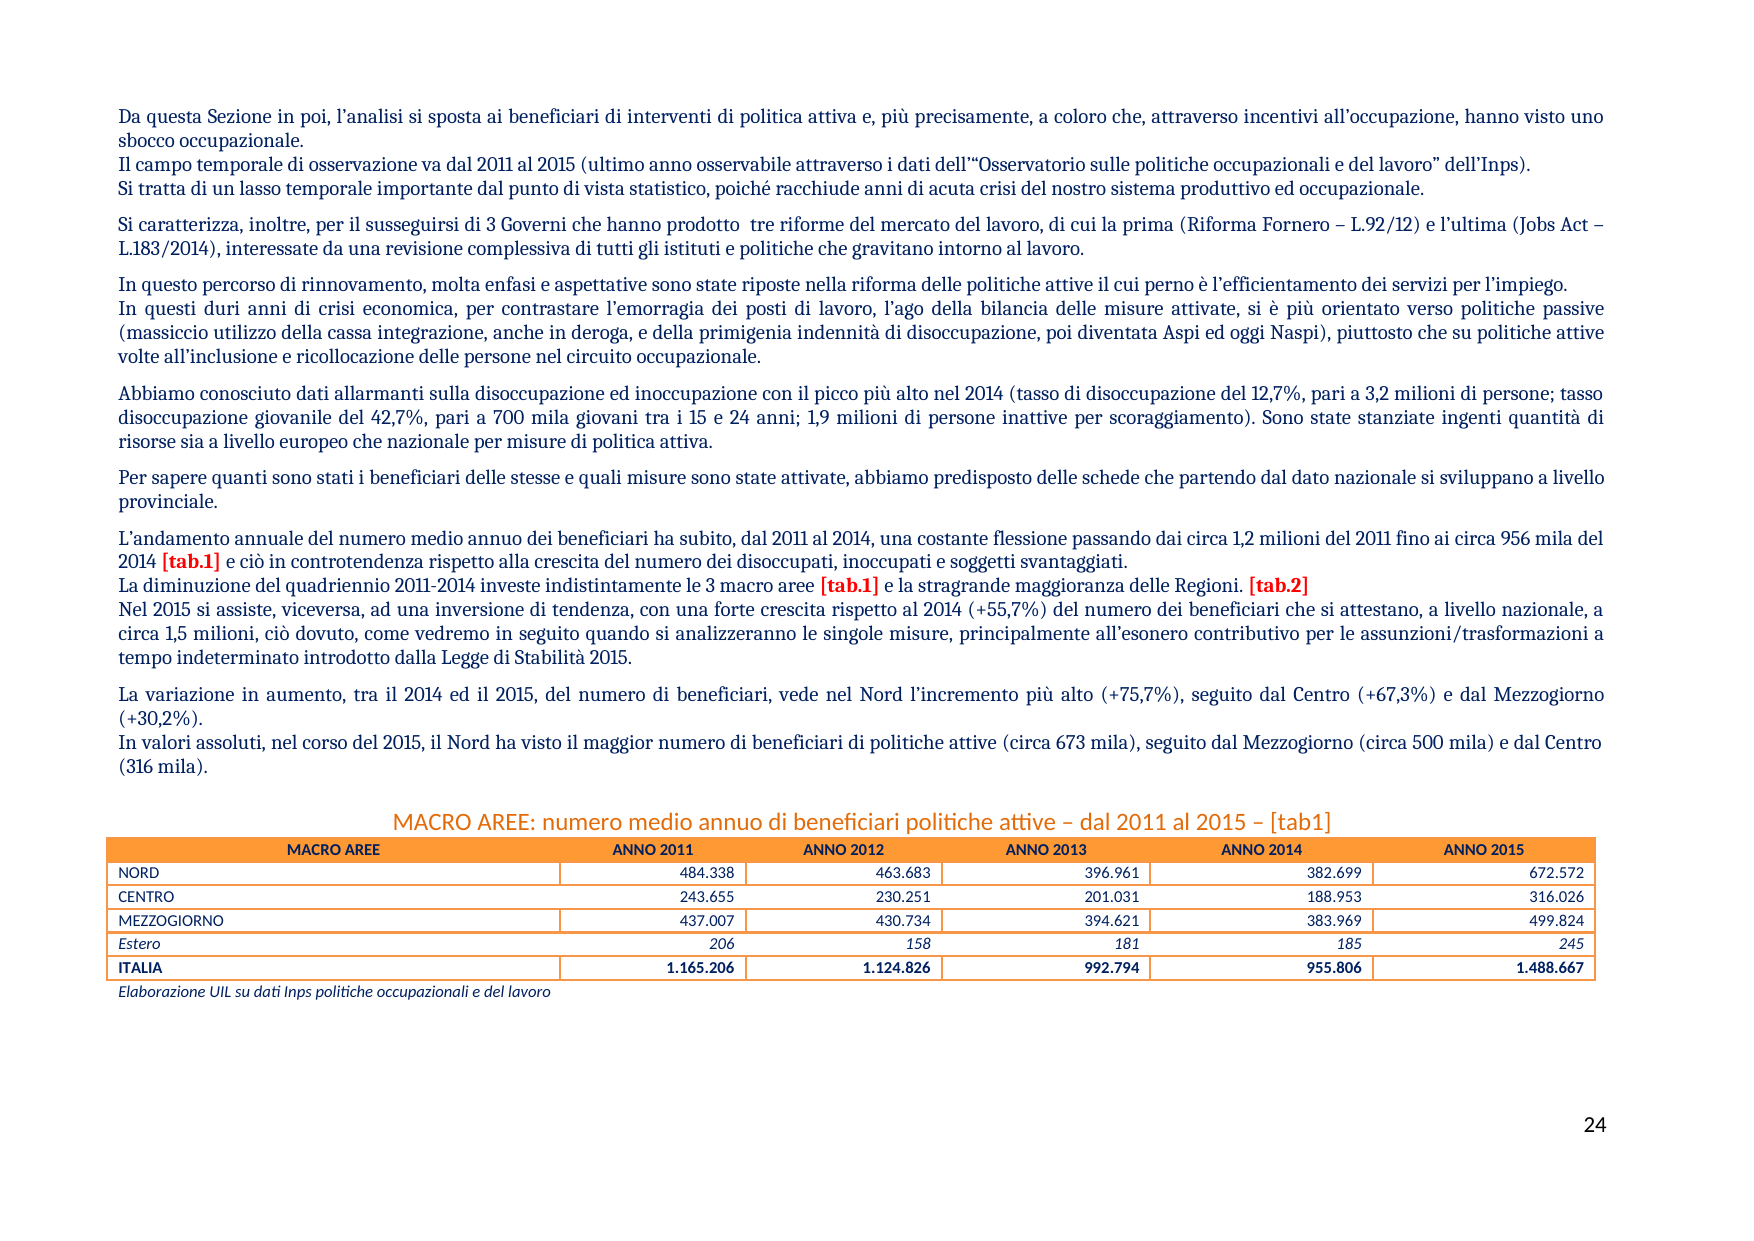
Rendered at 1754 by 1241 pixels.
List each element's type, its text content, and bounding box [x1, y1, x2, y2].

table_cell CENTRO [108, 886, 560, 908]
table_cell NORD [108, 863, 559, 884]
text Il campo temporale di osservazione va dal 2011 al 2015 (ultimo anno osservabile attraverso i dati dell’“Osservatorio sulle politiche occupazionali e del lavoro” dell’Inps). [118, 152, 1606, 176]
text Si tratta di un lasso temporale importante dal punto di vista statistico, poiché racchiude anni di acuta crisi del nostro sistema produttivo ed occupazionale. [118, 176, 1606, 200]
table_cell 188.953 [1150, 886, 1373, 908]
table_cell 181 [942, 934, 1150, 955]
text Si caratterizza, inoltre, per il susseguirsi di 3 Governi che hanno prodotto tre riforme del mercato del lavoro, di cui la prima (Riforma Fornero – L.92/12) e l’ultima (Jobs Act –L.183/2014), interessate da una revisione complessiva di tutti gli istituti e politiche che gravitano intorno al lavoro. [118, 213, 1606, 261]
table_cell 430.734 [747, 910, 941, 931]
table_cell MEZZOGIORNO [108, 910, 559, 931]
table_cell 396.961 [943, 863, 1149, 884]
table_cell 1.165.206 [561, 957, 745, 979]
text Abbiamo conosciuto dati allarmanti sulla disoccupazione ed inoccupazione con il picco più alto nel 2014 (tasso di disoccupazione del 12,7%, pari a 3,2 milioni di persone; tasso disoccupazione giovanile del 42,7%, pari a 700 mila giovani tra i 15 e 24 anni; 1,9 milioni di persone inattive per scoraggiamento). Sono state stanziate ingenti quantità di risorse sia a livello europeo che nazionale per misure di politica attiva. [118, 381, 1606, 453]
table_cell 383.969 [1151, 910, 1372, 931]
table_header ANNO 2015 [1373, 839, 1594, 861]
table_cell 230.251 [746, 886, 942, 908]
text In questo percorso di rinnovamento, molta enfasi e aspettative sono state riposte nella riforma delle politiche attive il cui perno è l’efficientamento dei servizi per l’impiego. [118, 273, 1606, 297]
table_cell 206 [560, 934, 746, 955]
table_cell 394.621 [943, 910, 1149, 931]
table_cell 201.031 [942, 886, 1150, 908]
table_cell Estero [108, 934, 560, 955]
table_cell 437.007 [561, 910, 745, 931]
table_header ANNO 2014 [1150, 839, 1373, 861]
table_cell 1.124.826 [747, 957, 941, 979]
text In questi duri anni di crisi economica, per contrastare l’emorragia dei posti di lavoro, l’ago della bilancia delle misure attivate, si è più orientato verso politiche passive (massiccio utilizzo della cassa integrazione, anche in deroga, e della primigenia indennità di disoccupazione, poi diventata Aspi ed oggi Naspi), piuttosto che su politiche attive volte all’inclusione e ricollocazione delle persone nel circuito occupazionale. [118, 297, 1606, 369]
table_cell 955.806 [1151, 957, 1372, 979]
text In valori assoluti, nel corso del 2015, il Nord ha visto il maggior numero di beneficiari di politiche attive (circa 673 mila), seguito dal Mezzogiorno (circa 500 mila) e dal Centro (316 mila). [118, 730, 1606, 778]
table_header ANNO 2013 [942, 839, 1150, 861]
table_cell 499.824 [1374, 910, 1594, 931]
table_cell 382.699 [1151, 863, 1372, 884]
table_cell 672.572 [1374, 863, 1594, 884]
table_cell 484.338 [561, 863, 745, 884]
text Per sapere quanti sono stati i beneficiari delle stesse e quali misure sono state attivate, abbiamo predisposto delle schede che partendo dal dato nazionale si sviluppano a livello provinciale. [118, 466, 1606, 514]
text MACRO AREE: numero medio annuo di beneficiari politiche attive – dal 2011 al 2015 – [tab1] [118, 806, 1606, 837]
text Da questa Sezione in poi, l’analisi si sposta ai beneficiari di interventi di politica attiva e, più precisamente, a coloro che, attraverso incentivi all’occupazione, hanno visto uno sbocco occupazionale. [118, 104, 1606, 152]
table_cell 185 [1150, 934, 1373, 955]
table_cell 463.683 [747, 863, 941, 884]
text Nel 2015 si assiste, viceversa, ad una inversione di tendenza, con una forte crescita rispetto al 2014 (+55,7%) del numero dei beneficiari che si attestano, a livello nazionale, a circa 1,5 milioni, ciò dovuto, come vedremo in seguito quando si analizzeranno le singole misure, principalmente all’esonero contributivo per le assunzioni/trasformazioni a tempo indeterminato introdotto dalla Legge di Stabilità 2015. [118, 598, 1606, 670]
table_cell 243.655 [560, 886, 746, 908]
table_header MACRO AREE [108, 839, 560, 861]
table_cell 1.488.667 [1374, 957, 1594, 979]
table_cell 316.026 [1373, 886, 1594, 908]
table_cell 992.794 [943, 957, 1149, 979]
table_header ANNO 2011 [560, 839, 746, 861]
table_cell 158 [746, 934, 942, 955]
text La diminuzione del quadriennio 2011-2014 investe indistintamente le 3 macro aree [tab.1] e la stragrande maggioranza delle Regioni. [tab.2] [118, 574, 1606, 598]
text La variazione in aumento, tra il 2014 ed il 2015, del numero di beneficiari, vede nel Nord l’incremento più alto (+75,7%), seguito dal Centro (+67,3%) e dal Mezzogiorno (+30,2%). [118, 682, 1606, 730]
table_cell ITALIA [108, 957, 559, 979]
table_header ANNO 2012 [746, 839, 942, 861]
table_cell 245 [1373, 934, 1594, 955]
text L’andamento annuale del numero medio annuo dei beneficiari ha subito, dal 2011 al 2014, una costante flessione passando dai circa 1,2 milioni del 2011 fino ai circa 956 mila del 2014 [tab.1] e ciò in controtendenza rispetto alla crescita del numero dei disoccupati, inoccupati e soggetti svantaggiati. [118, 526, 1606, 574]
text Elaborazione UIL su dati Inps politiche occupazionali e del lavoro [118, 981, 1606, 1001]
